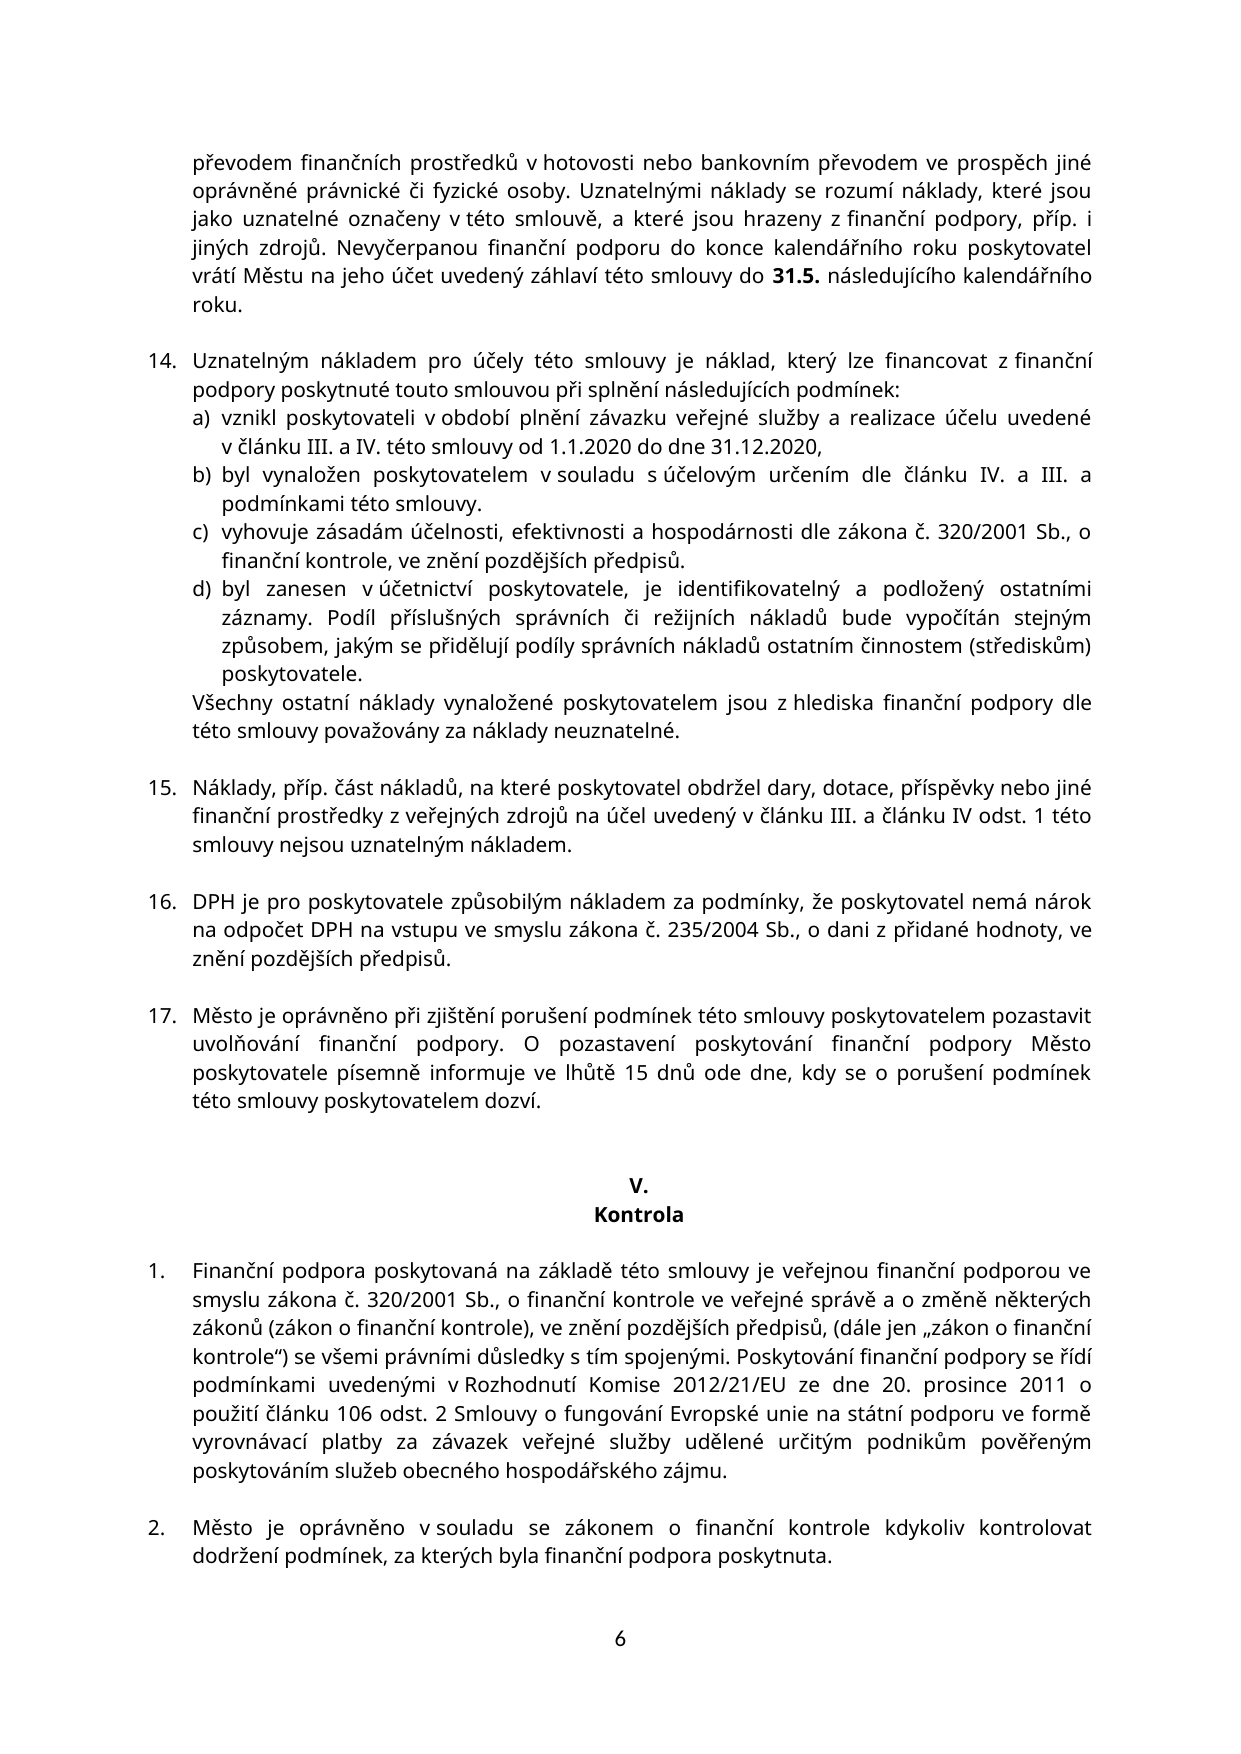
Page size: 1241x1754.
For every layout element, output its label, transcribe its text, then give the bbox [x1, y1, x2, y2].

list vyhovuje zásadám účelnosti, efektivnosti a hospodárnosti dle zákona č. 320/2001 Sb., o finanční kontrole, ve znění pozdějších předpisů. [192, 517, 1093, 574]
text Všechny ostatní náklady vynaložené poskytovatelem jsou z hlediska finanční podpory dle této smlouvy považovány za náklady neuznatelné. [192, 688, 1093, 745]
list Město je oprávněno v souladu se zákonem o finanční kontrole kdykoliv kontrolovat dodržení podmínek, za kterých byla finanční podpora poskytnuta. [148, 1513, 1093, 1569]
list vznikl poskytovateli v období plnění závazku veřejné služby a realizace účelu uvedené v článku III. a IV. této smlouvy od 1.1.2020 do dne 31.12.2020, [192, 403, 1093, 460]
text V. [185, 1171, 1093, 1200]
list Finanční podpora poskytovaná na základě této smlouvy je veřejnou finanční podporou ve smyslu zákona č. 320/2001 Sb., o finanční kontrole ve veřejné správě a o změně některých zákonů (zákon o finanční kontrole), ve znění pozdějších předpisů, (dále jen „zákon o finanční kontrole“) se všemi právními důsledky s tím spojenými. Poskytování finanční podpory se řídí podmínkami uvedenými v Rozhodnutí Komise 2012/21/EU ze dne 20. prosince 2011 o použití článku 106 odst. 2 Smlouvy o fungování Evropské unie na státní podporu ve formě vyrovnávací platby za závazek veřejné služby udělené určitým podnikům pověřeným poskytováním služeb obecného hospodářského zájmu. [148, 1257, 1093, 1484]
list Město je oprávněno při zjištění porušení podmínek této smlouvy poskytovatelem pozastavit uvolňování finanční podpory. O pozastavení poskytování finanční podpory Město poskytovatele písemně informuje ve lhůtě 15 dnů ode dne, kdy se o porušení podmínek této smlouvy poskytovatelem dozví. [148, 1001, 1093, 1114]
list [148, 148, 1093, 318]
list byl vynaložen poskytovatelem v souladu s účelovým určením dle článku IV. a III. a podmínkami této smlouvy. [192, 460, 1093, 517]
list byl zanesen v účetnictví poskytovatele, je identifikovatelný a podložený ostatními záznamy. Podíl příslušných správních či režijních nákladů bude vypočítán stejným způsobem, jakým se přidělují podíly správních nákladů ostatním činnostem (střediskům) poskytovatele. [192, 574, 1093, 688]
list Náklady, příp. část nákladů, na které poskytovatel obdržel dary, dotace, příspěvky nebo jiné finanční prostředky z veřejných zdrojů na účel uvedený v článku III. a článku IV odst. 1 této smlouvy nejsou uznatelným nákladem. [148, 773, 1093, 858]
list DPH je pro poskytovatele způsobilým nákladem za podmínky, že poskytovatel nemá nárok na odpočet DPH na vstupu ve smyslu zákona č. 235/2004 Sb., o dani z přidané hodnoty, ve znění pozdějších předpisů. [148, 887, 1093, 972]
list Uznatelným nákladem pro účely této smlouvy je náklad, který lze financovat z finanční podpory poskytnuté touto smlouvou při splnění následujících podmínek: [148, 347, 1093, 403]
text Kontrola [185, 1200, 1093, 1228]
